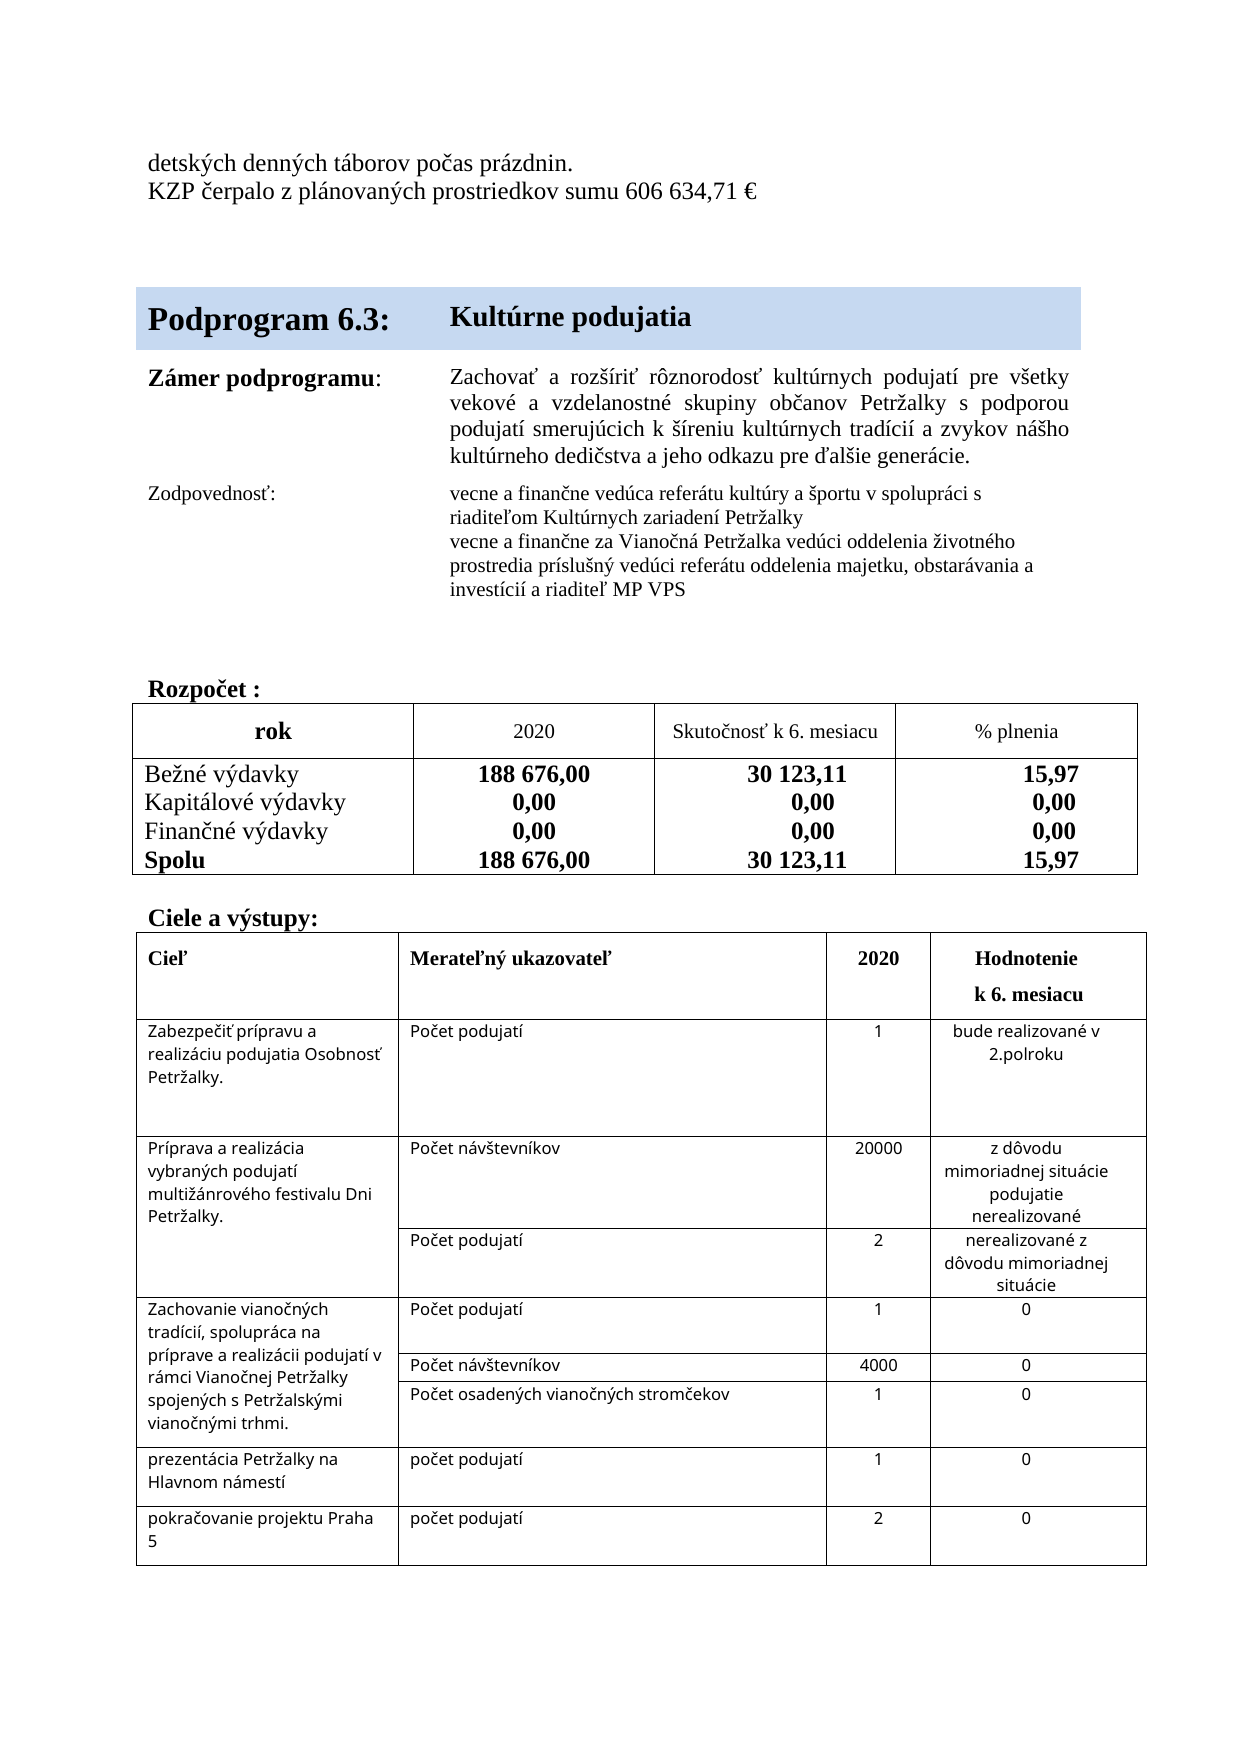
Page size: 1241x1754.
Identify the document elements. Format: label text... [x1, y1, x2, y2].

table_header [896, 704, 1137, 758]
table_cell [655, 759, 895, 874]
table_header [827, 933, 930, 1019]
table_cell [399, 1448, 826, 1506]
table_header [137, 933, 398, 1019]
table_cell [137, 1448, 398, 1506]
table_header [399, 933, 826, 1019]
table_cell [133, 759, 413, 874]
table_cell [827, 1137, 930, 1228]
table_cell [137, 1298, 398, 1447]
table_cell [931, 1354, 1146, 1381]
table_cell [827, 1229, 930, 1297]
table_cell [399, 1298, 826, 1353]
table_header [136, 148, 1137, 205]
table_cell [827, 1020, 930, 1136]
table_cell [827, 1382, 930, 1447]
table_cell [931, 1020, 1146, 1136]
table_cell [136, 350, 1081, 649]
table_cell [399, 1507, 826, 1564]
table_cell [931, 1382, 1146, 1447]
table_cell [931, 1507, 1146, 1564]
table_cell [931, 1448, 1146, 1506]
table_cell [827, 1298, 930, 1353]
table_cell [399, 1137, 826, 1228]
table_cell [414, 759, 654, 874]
text Ciele a výstupy: [148, 903, 1093, 932]
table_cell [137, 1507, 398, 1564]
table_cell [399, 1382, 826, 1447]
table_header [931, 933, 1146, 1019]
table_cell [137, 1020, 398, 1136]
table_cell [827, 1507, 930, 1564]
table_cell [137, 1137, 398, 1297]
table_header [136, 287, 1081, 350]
text Rozpočet : [148, 674, 1093, 703]
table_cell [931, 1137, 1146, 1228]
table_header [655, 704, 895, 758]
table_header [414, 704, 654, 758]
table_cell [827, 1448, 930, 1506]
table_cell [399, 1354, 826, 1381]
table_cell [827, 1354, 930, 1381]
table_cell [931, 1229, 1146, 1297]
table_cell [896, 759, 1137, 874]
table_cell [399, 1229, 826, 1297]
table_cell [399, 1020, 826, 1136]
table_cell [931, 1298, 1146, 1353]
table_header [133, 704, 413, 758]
